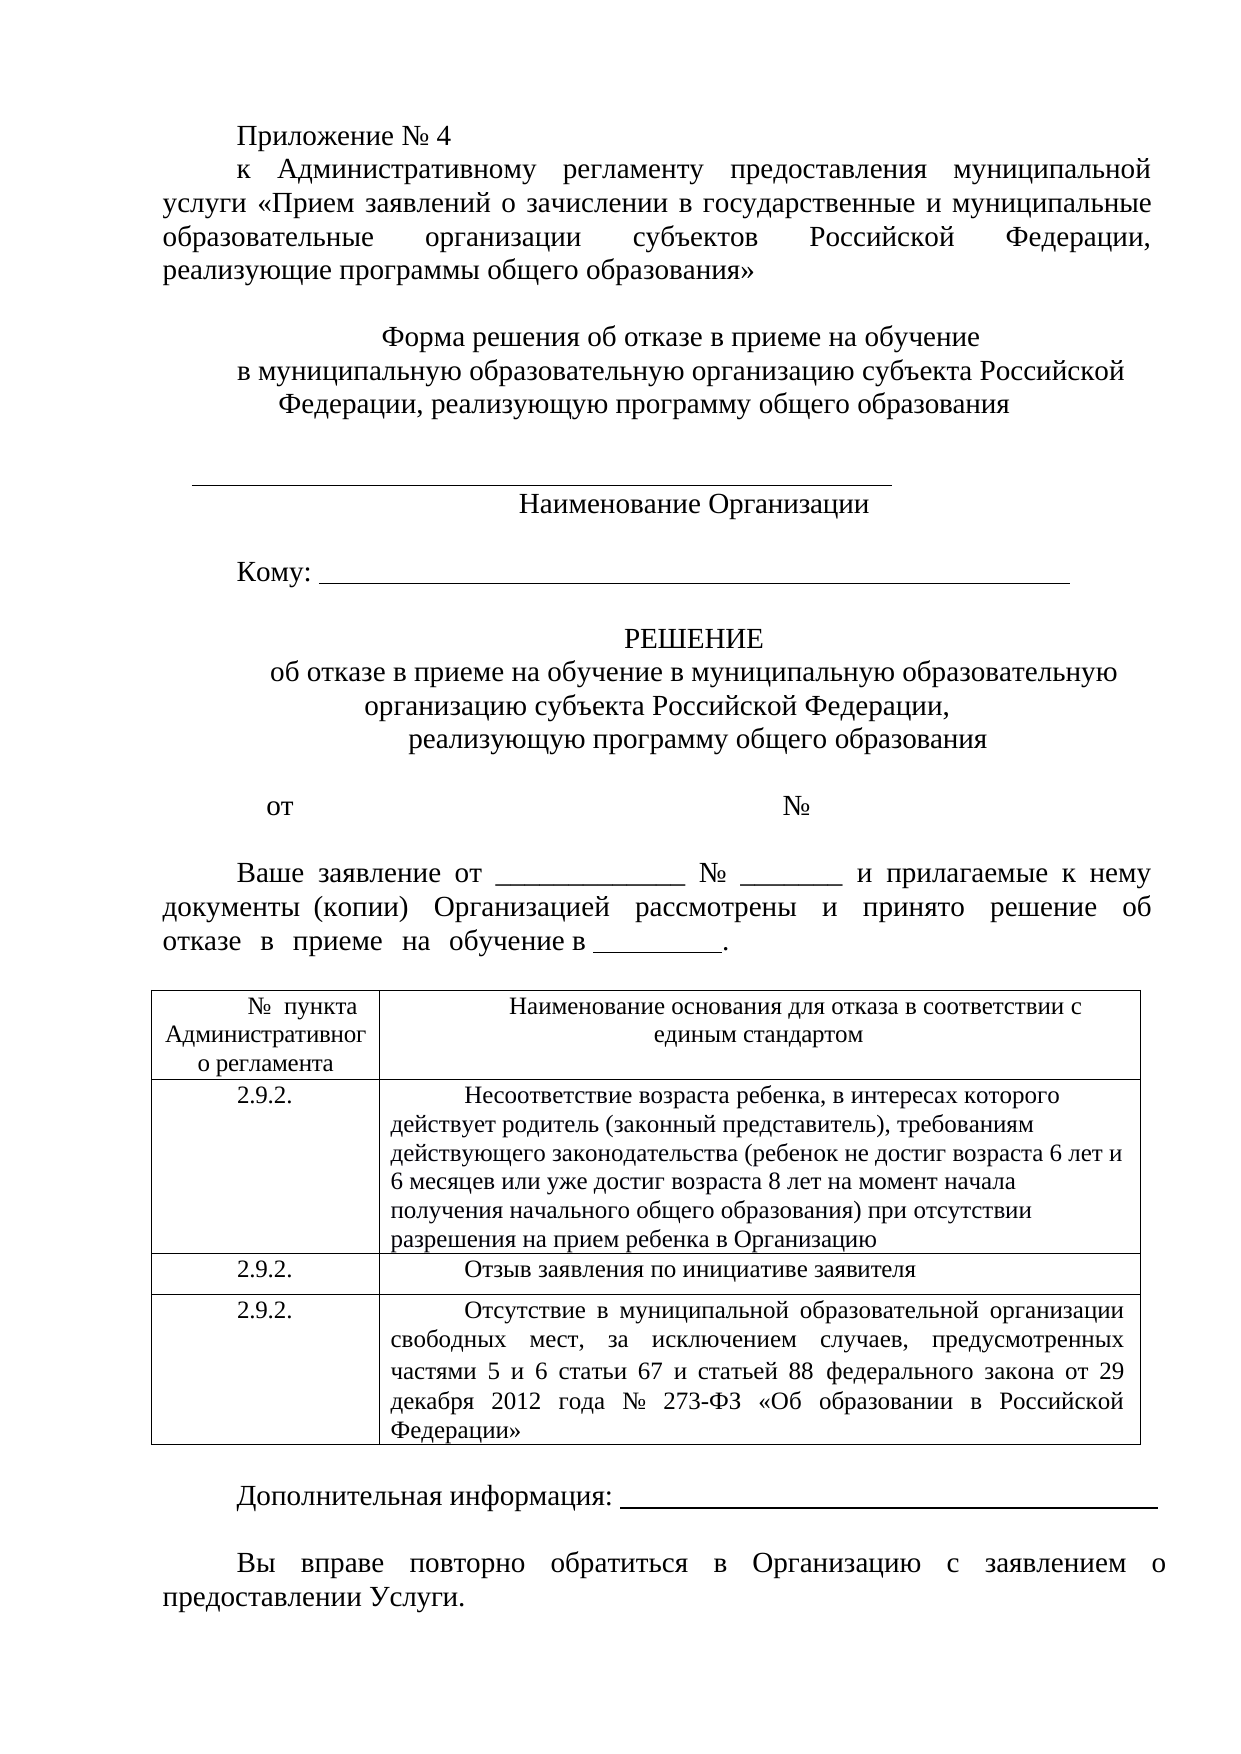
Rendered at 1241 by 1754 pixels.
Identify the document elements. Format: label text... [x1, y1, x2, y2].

text к Административному регламенту предоставления муниципальной услуги «Прием заявлений о зачислении в государственные и муниципальные образовательные организации субъектов Российской Федерации, реализующие программы общего образования» [162, 152, 1152, 286]
text Форма решения об отказе в приеме на обучение [162, 319, 1125, 353]
table_header Наименование основания для отказа в соответствии с единым стандартом [380, 991, 1140, 1079]
table_header от [181, 789, 697, 822]
text Дополнительная информация: [162, 1478, 1152, 1512]
table_cell Несоответствие возраста ребенка, в интересах которого действует родитель (законный представитель), требованиям действующего законодательства (ребенок не достиг возраста 6 лет и 6 месяцев или уже достиг возраста 8 лет на момент начала получения начального общего образования) при отсутствии разрешения на прием ребенка в Организацию [380, 1080, 1140, 1253]
table_header № пункта Административного регламента [152, 991, 379, 1079]
table_cell 2.9.2. [152, 1295, 379, 1443]
text РЕШЕНИЕ [162, 621, 1151, 654]
text Приложение № 4 [162, 118, 1152, 152]
text Кому: [162, 554, 1152, 587]
text Наименование Организации [162, 453, 1152, 520]
table_header № [697, 789, 1111, 822]
table_cell Отсутствие в муниципальной образовательной организации свободных мест, за исключением случаев, предусмотренных частями 5 и 6 статьи 67 и статьей 88 федерального закона от 29 декабря 2012 года № 273-ФЗ «Об образовании в Российской Федерации» [380, 1295, 1140, 1443]
table_cell 2.9.2. [152, 1254, 379, 1294]
table_cell Отзыв заявления по инициативе заявителя [380, 1254, 1140, 1294]
text в муниципальную образовательную организацию субъекта Российской Федерации, реализующую программу общего образования [162, 353, 1125, 420]
text об отказе в приеме на обучение в муниципальную образовательную организацию субъекта Российской Федерации, [162, 654, 1151, 721]
table_cell 2.9.2. [152, 1080, 379, 1253]
text Вы вправе повторно обратиться в Организацию с заявлением о предоставлении Услуги. [162, 1545, 1166, 1612]
text реализующую программу общего образования [162, 721, 1151, 755]
text Ваше заявление от _____________ № _______ и прилагаемые к нему документы (копии) Организацией рассмотрены и принято решение об отказе в приеме на обучение в . [162, 856, 1151, 956]
